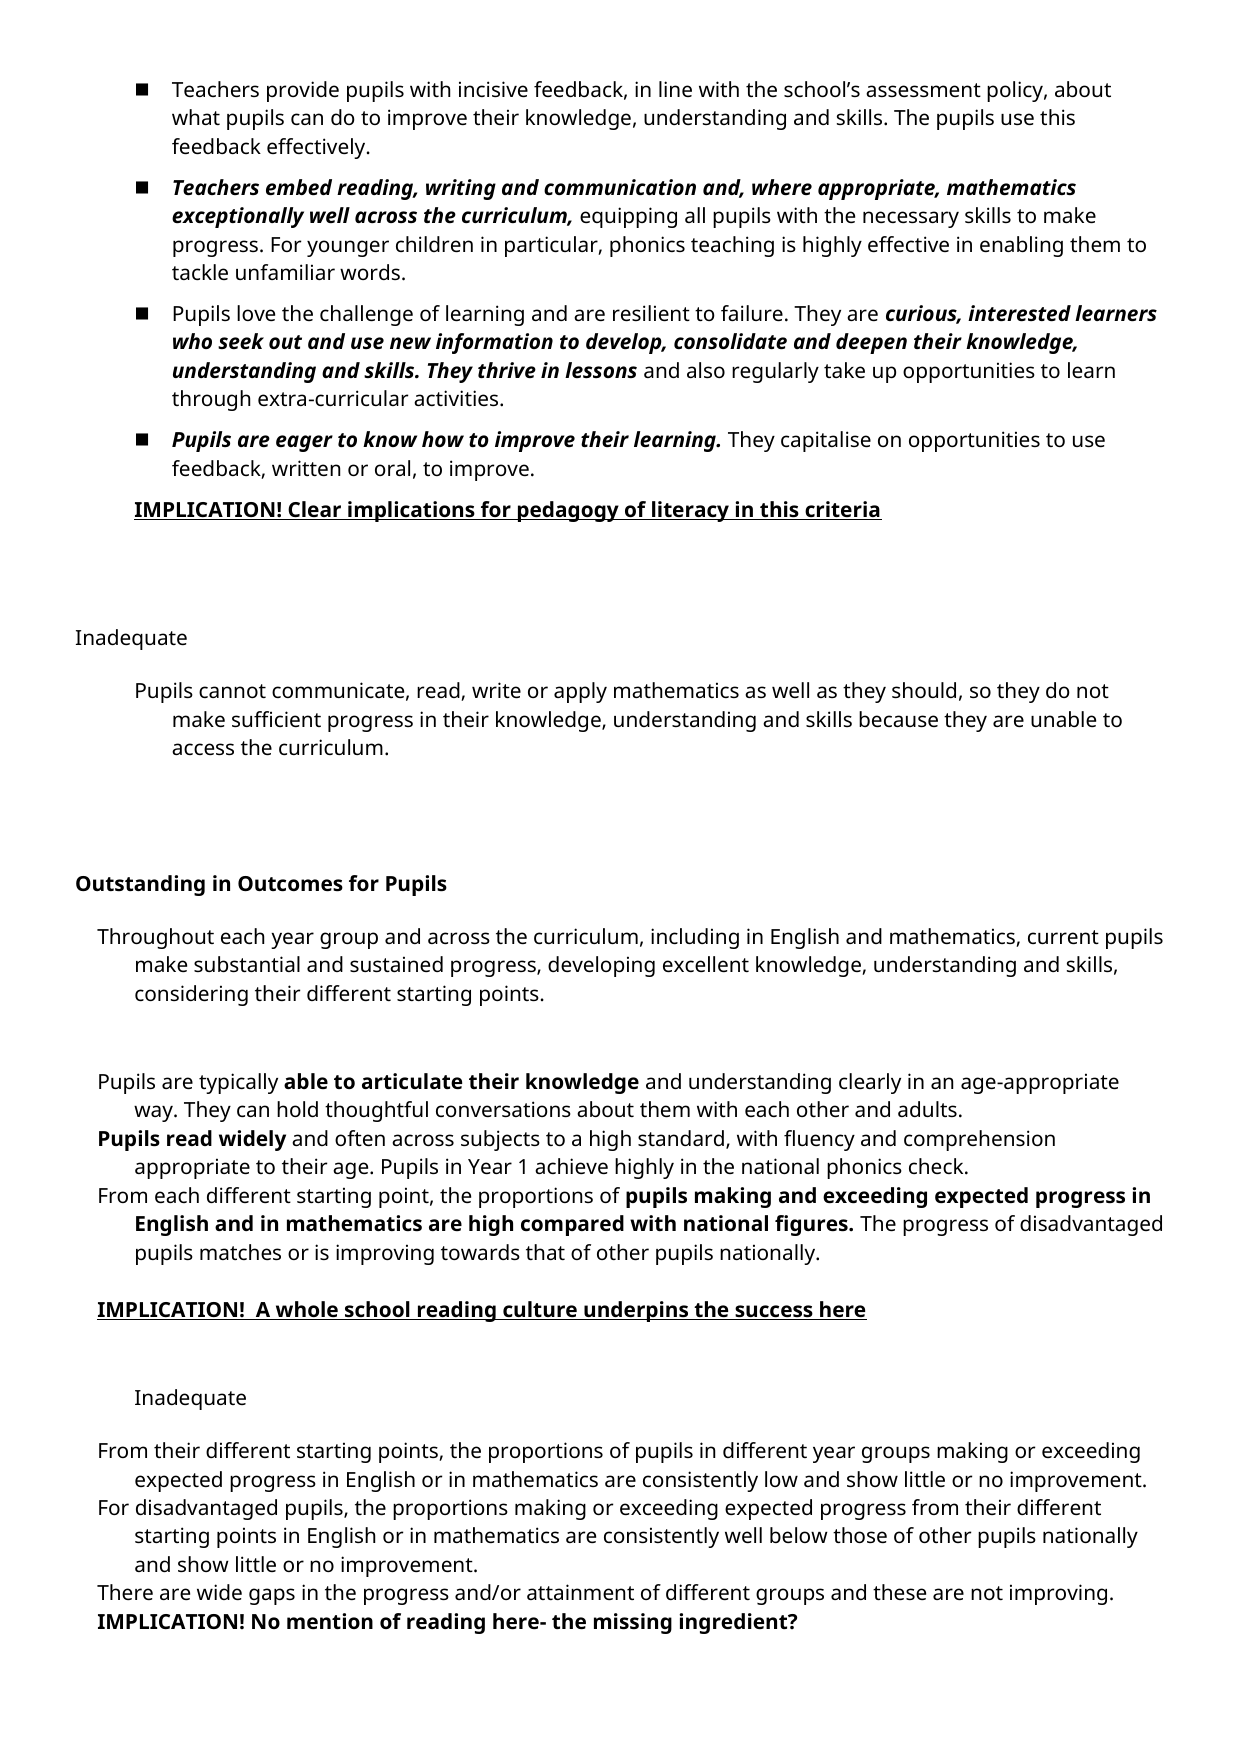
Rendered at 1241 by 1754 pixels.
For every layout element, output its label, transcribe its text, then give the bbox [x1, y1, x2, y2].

text From each different starting point, the proportions of pupils making and exceeding expected progress in English and in mathematics are high compared with national figures. The progress of disadvantaged pupils matches or is improving towards that of other pupils nationally. [97, 1181, 1165, 1266]
text From their different starting points, the proportions of pupils in different year groups making or exceeding expected progress in English or in mathematics are consistently low and show little or no improvement. [97, 1436, 1165, 1493]
text Pupils love the challenge of learning and are resilient to failure. They are curious, interested learners who seek out and use new information to develop, consolidate and deepen their knowledge, understanding and skills. They thrive in lessons and also regularly take up opportunities to learn through extra-curricular activities. [134, 299, 1165, 413]
text Throughout each year group and across the curriculum, including in English and mathematics, current pupils make substantial and sustained progress, developing excellent knowledge, understanding and skills, considering their different starting points. [97, 922, 1165, 1007]
text There are wide gaps in the progress and/or attainment of different groups and these are not improving. [97, 1578, 1165, 1607]
list IMPLICATION! Clear implications for pedagogy of literacy in this criteria [134, 495, 1165, 523]
text IMPLICATION! No mention of reading here- the missing ingredient? [97, 1607, 1165, 1635]
list Outstanding in Outcomes for Pupils [75, 869, 1165, 897]
text Pupils are eager to know how to improve their learning. They capitalise on opportunities to use feedback, written or oral, to improve. [134, 425, 1165, 482]
text Pupils cannot communicate, read, write or apply mathematics as well as they should, so they do not make sufficient progress in their knowledge, understanding and skills because they are unable to access the curriculum. [134, 677, 1165, 762]
text Pupils are typically able to articulate their knowledge and understanding clearly in an age-appropriate way. They can hold thoughtful conversations about them with each other and adults. [97, 1067, 1165, 1124]
text Inadequate [75, 623, 1165, 652]
text Teachers embed reading, writing and communication and, where appropriate, mathematics exceptionally well across the curriculum, equipping all pupils with the necessary skills to make progress. For younger children in particular, phonics teaching is highly effective in enabling them to tackle unfamiliar words. [134, 173, 1165, 287]
text IMPLICATION! A whole school reading culture underpins the success here [97, 1295, 1165, 1323]
text Pupils read widely and often across subjects to a high standard, with fluency and comprehension appropriate to their age. Pupils in Year 1 achieve highly in the national phonics check. [97, 1124, 1165, 1181]
list Inadequate [134, 1383, 1165, 1411]
text Teachers provide pupils with incisive feedback, in line with the school’s assessment policy, about what pupils can do to improve their knowledge, understanding and skills. The pupils use this feedback effectively. [134, 75, 1165, 160]
text For disadvantaged pupils, the proportions making or exceeding expected progress from their different starting points in English or in mathematics are consistently well below those of other pupils nationally and show little or no improvement. [97, 1493, 1165, 1578]
